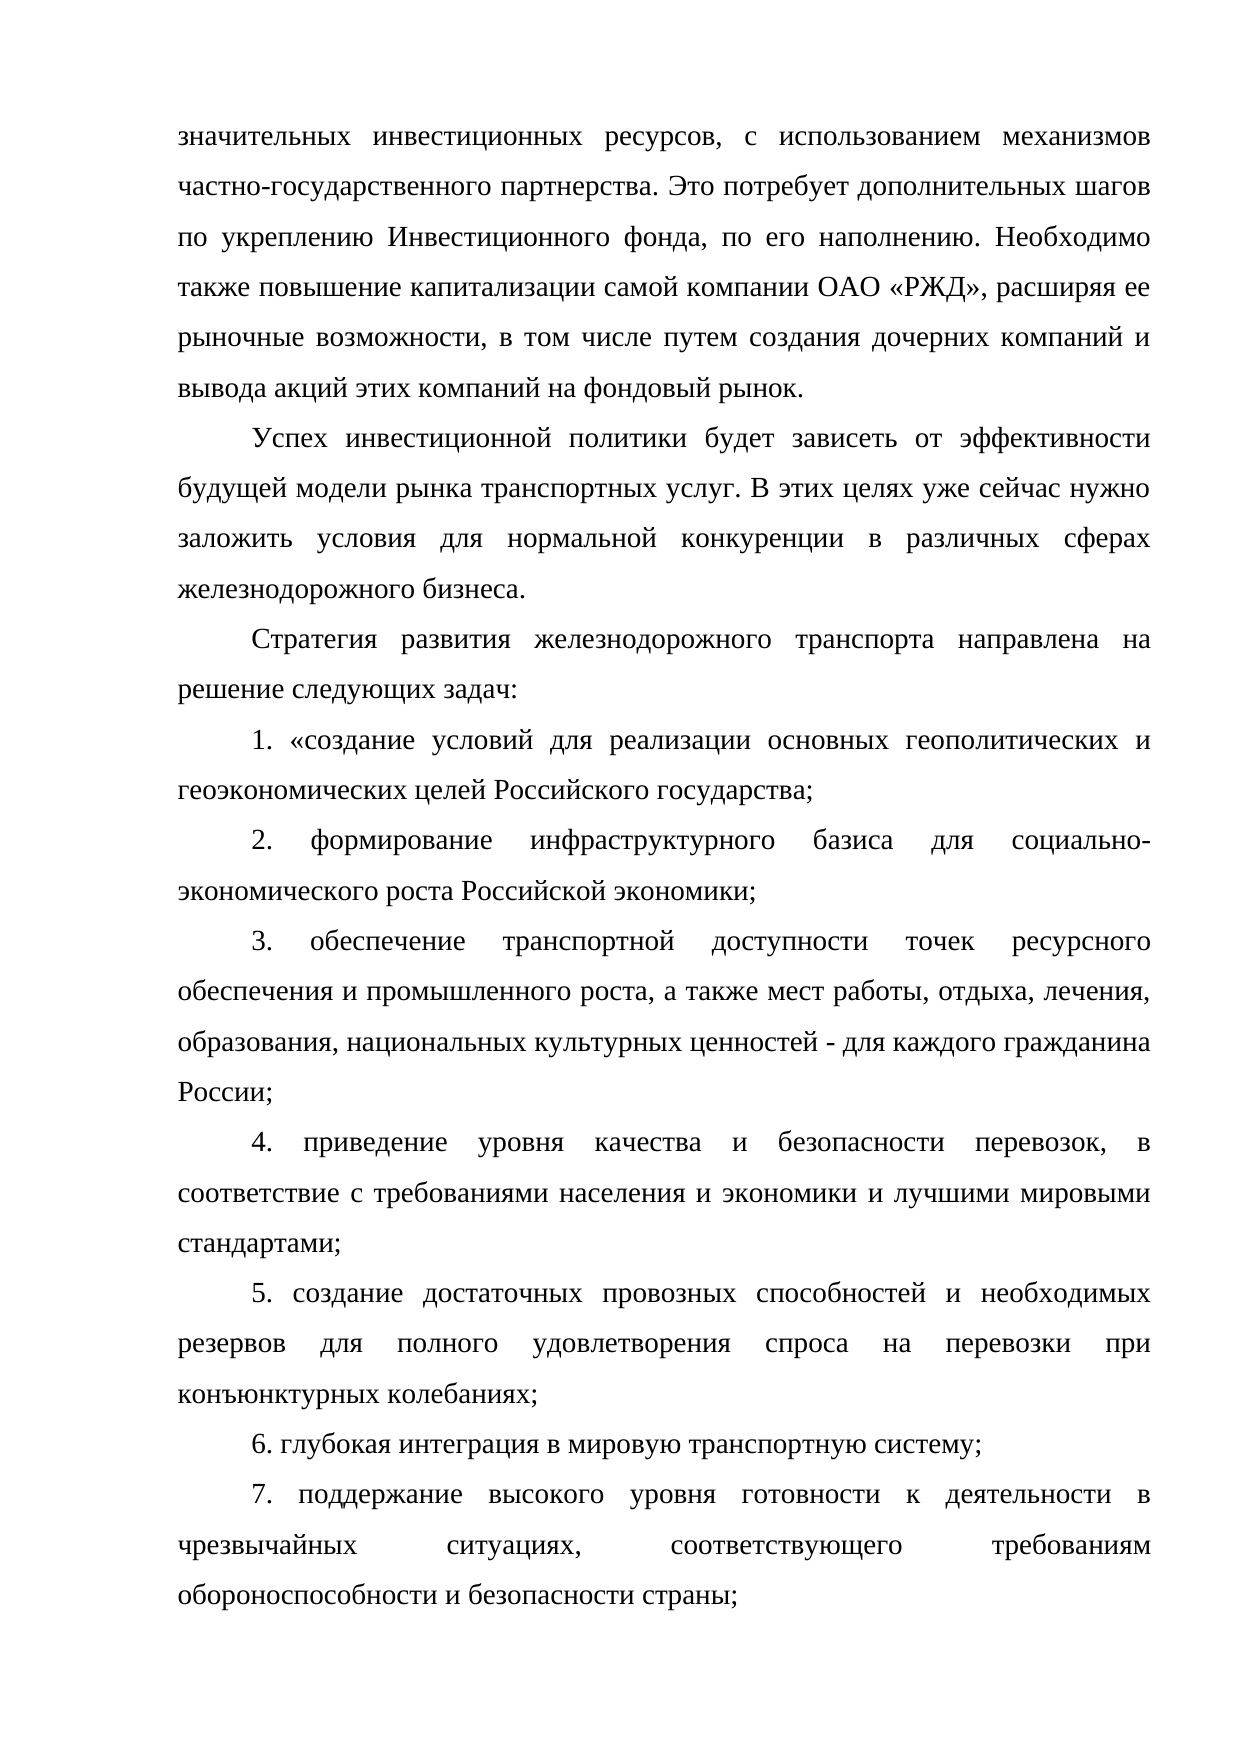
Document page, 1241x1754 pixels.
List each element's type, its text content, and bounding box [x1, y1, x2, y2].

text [177, 118, 1152, 403]
text 7. поддержание высокого уровня готовности к деятельности в чрезвычайных ситуациях, соответствующего требованиям обороноспособности и безопасности страны; [177, 1477, 1152, 1611]
text Успех инвестиционной политики будет зависеть от эффективности будущей модели рынка транспортных услуг. В этих целях уже сейчас нужно заложить условия для нормальной конкуренции в различных сферах железнодорожного бизнеса. [177, 420, 1152, 604]
text 2. формирование инфраструктурного базиса для социально-экономического роста Российской экономики; [177, 822, 1152, 906]
text 6. глубокая интеграция в мировую транспортную систему; [177, 1426, 1152, 1460]
text 3. обеспечение транспортной доступности точек ресурсного обеспечения и промышленного роста, а также мест работы, отдыха, лечения, образования, национальных культурных ценностей - для каждого гражданина России; [177, 923, 1152, 1108]
text 5. создание достаточных провозных способностей и необходимых резервов для полного удовлетворения спроса на перевозки при конъюнктурных колебаниях; [177, 1275, 1152, 1409]
text 4. приведение уровня качества и безопасности перевозок, в соответствие с требованиями населения и экономики и лучшими мировыми стандартами; [177, 1124, 1152, 1258]
text 1. «создание условий для реализации основных геополитических и геоэкономических целей Российского государства; [177, 722, 1152, 806]
text Стратегия развития железнодорожного транспорта направлена на решение следующих задач: [177, 621, 1152, 705]
